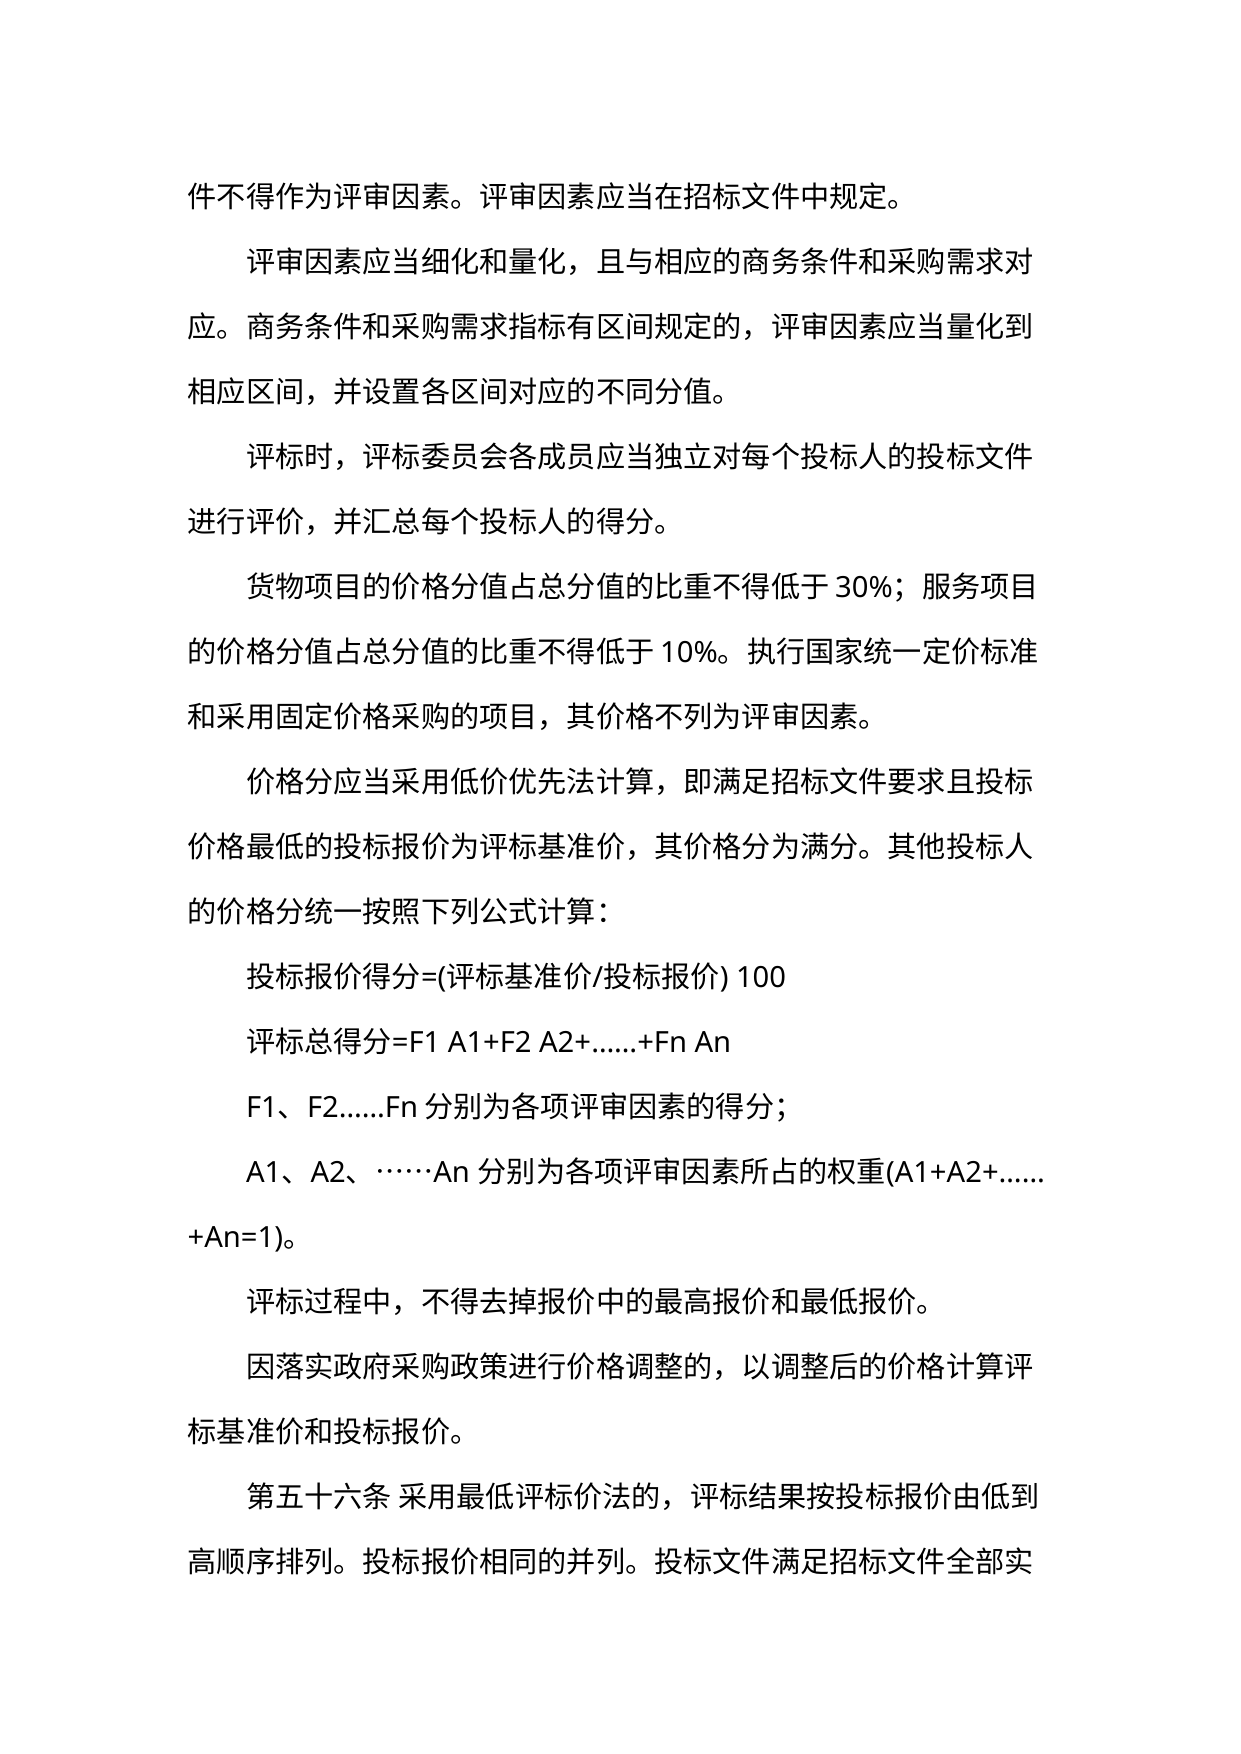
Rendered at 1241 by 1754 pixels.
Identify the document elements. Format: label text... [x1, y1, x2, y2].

text 货物项目的价格分值占总分值的比重不得低于30%；服务项目的价格分值占总分值的比重不得低于10%。执行国家统一定价标准和采用固定价格采购的项目，其价格不列为评审因素。 [187, 552, 1053, 747]
text 因落实政府采购政策进行价格调整的，以调整后的价格计算评标基准价和投标报价。 [187, 1332, 1053, 1462]
text 评标过程中，不得去掉报价中的最高报价和最低报价。 [187, 1267, 1053, 1332]
text F1、F2……Fn分别为各项评审因素的得分； [187, 1072, 1053, 1137]
text 评标总得分=F1 A1+F2 A2+……+Fn An [187, 1007, 1053, 1072]
text 价格分应当采用低价优先法计算，即满足招标文件要求且投标价格最低的投标报价为评标基准价，其价格分为满分。其他投标人的价格分统一按照下列公式计算： [187, 747, 1053, 942]
text 评标时，评标委员会各成员应当独立对每个投标人的投标文件进行评价，并汇总每个投标人的得分。 [187, 422, 1053, 552]
text 投标报价得分=(评标基准价/投标报价) 100 [187, 942, 1053, 1007]
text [187, 1462, 1053, 1592]
text A1、A2、……An 分别为各项评审因素所占的权重(A1+A2+……+An=1)。 [187, 1137, 1053, 1267]
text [187, 162, 1053, 227]
text 评审因素应当细化和量化，且与相应的商务条件和采购需求对应。商务条件和采购需求指标有区间规定的，评审因素应当量化到相应区间，并设置各区间对应的不同分值。 [187, 227, 1053, 422]
